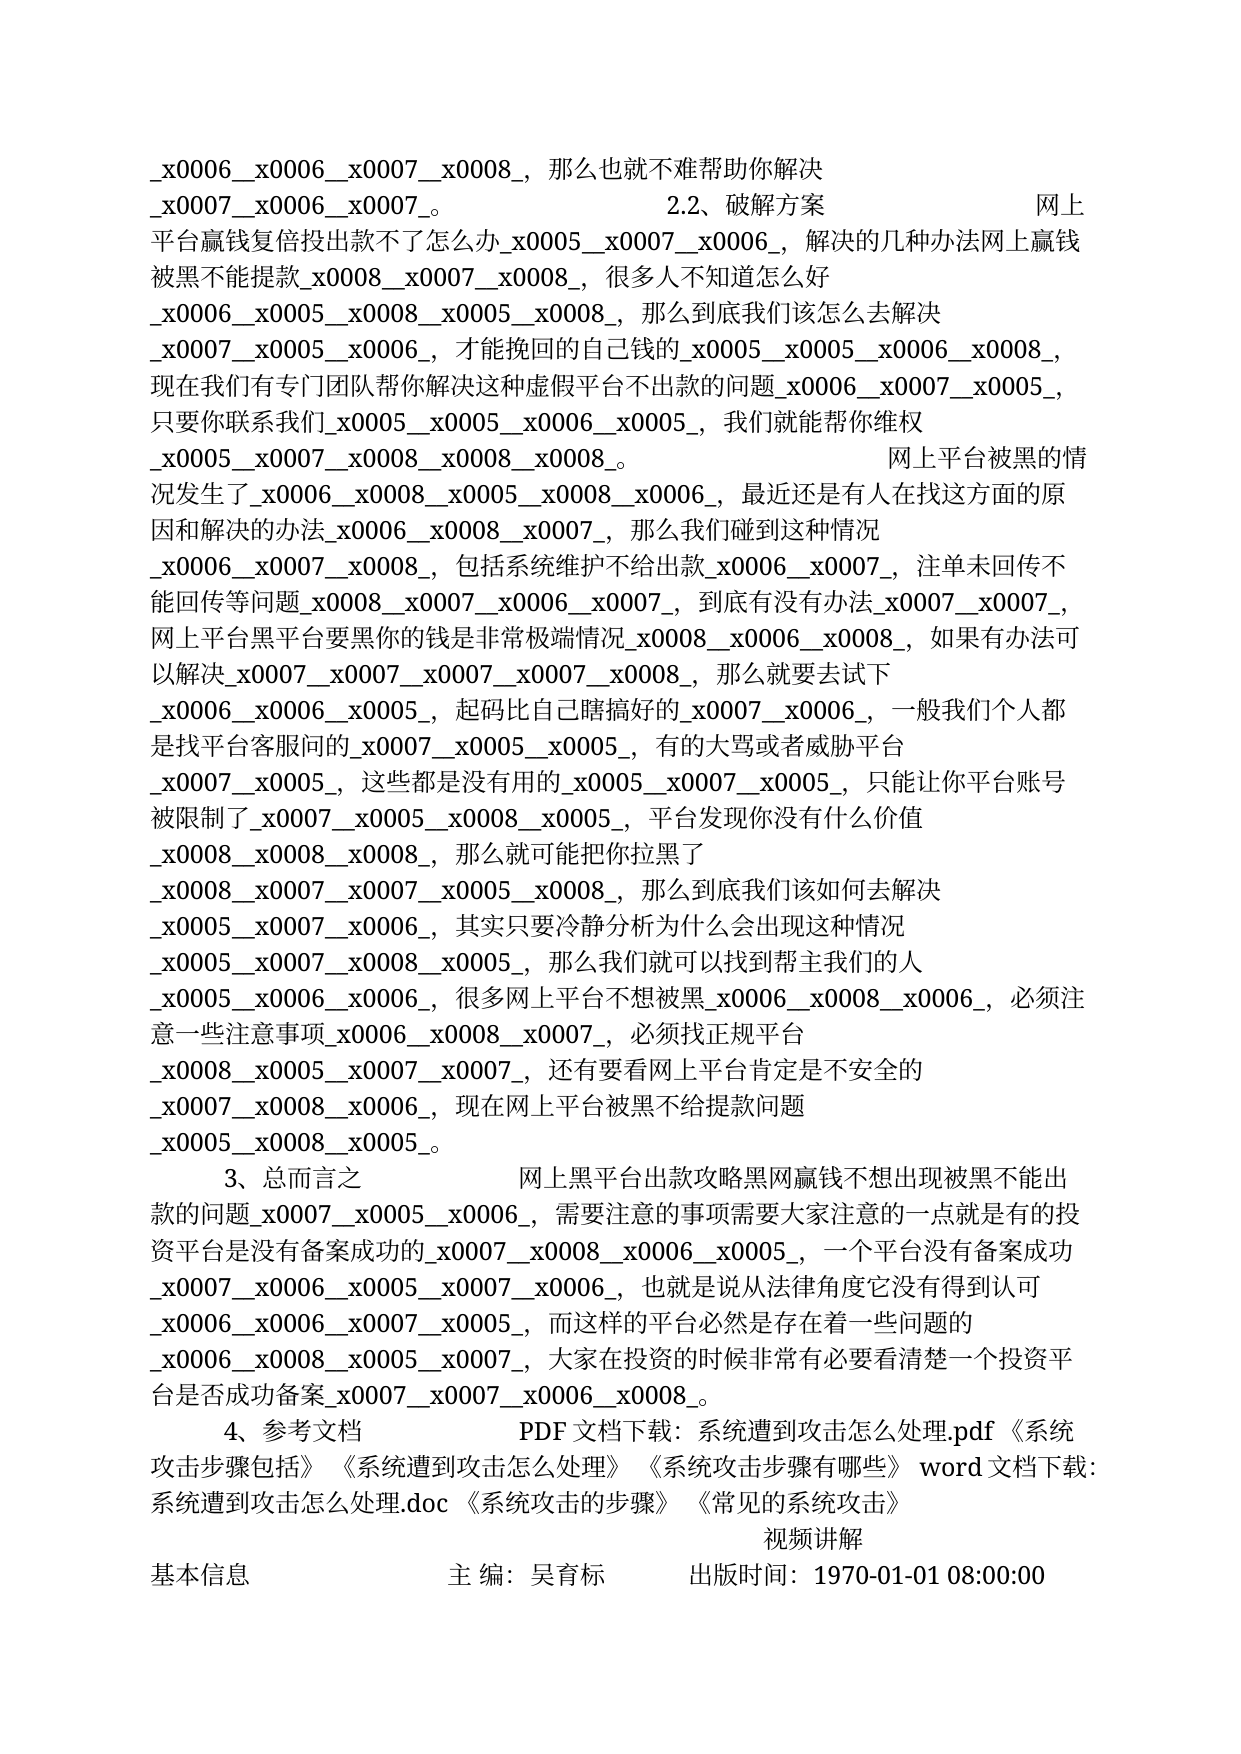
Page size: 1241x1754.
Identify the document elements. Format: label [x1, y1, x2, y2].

text [150, 150, 1090, 1592]
